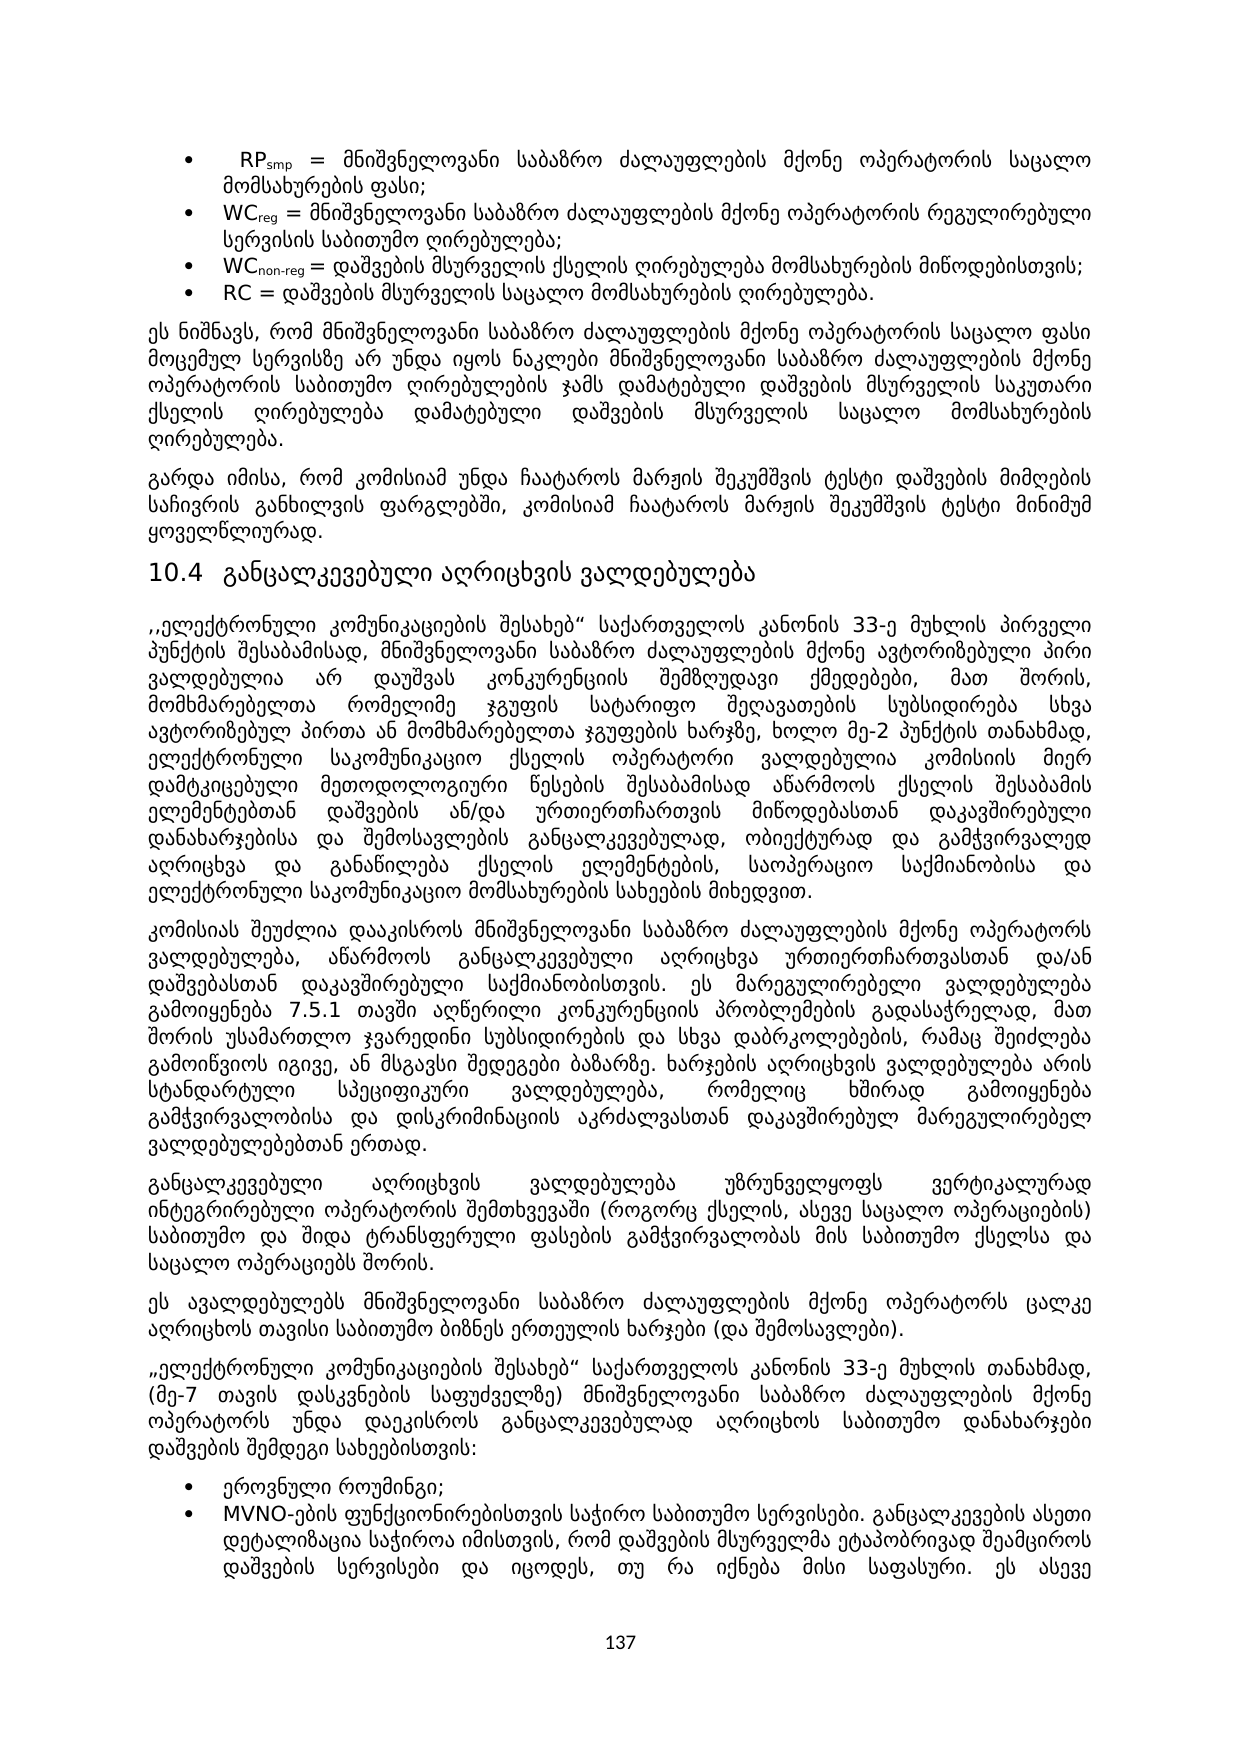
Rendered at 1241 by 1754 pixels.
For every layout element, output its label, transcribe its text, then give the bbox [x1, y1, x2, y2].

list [185, 1502, 1093, 1579]
text ,,ელექტრონული კომუნიკაციების შესახებ“ საქართველოს კანონის 33-ე მუხლის პირველი პუნქტის შესაბამისად, მნიშვნელოვანი საბაზრო ძალაუფლების მქონე ავტორიზებული პირი ვალდებულია არ დაუშვას კონკურენციის შემზღუდავი ქმედებები, მათ შორის, მომხმარებელთა რომელიმე ჯგუფის სატარიფო შეღავათების სუბსიდირება სხვა ავტორიზებულ პირთა ან მომხმარებელთა ჯგუფების ხარჯზე, ხოლო მე-2 პუნქტის თანახმად, ელექტრონული საკომუნიკაციო ქსელის ოპერატორი ვალდებულია კომისიის მიერ დამტკიცებული მეთოდოლოგიური წესების შესაბამისად აწარმოოს ქსელის შესაბამის ელემენტებთან დაშვების ან/და ურთიერთჩართვის მიწოდებასთან დაკავშირებული დანახარჯებისა და შემოსავლების განცალკევებულად, ობიექტურად და გამჭვირვალედ აღრიცხვა და განაწილება ქსელის ელემენტების, საოპერაციო საქმიანობისა და ელექტრონული საკომუნიკაციო მომსახურების სახეების მიხედვით. [148, 613, 1093, 903]
list RPsmp = მნიშვნელოვანი საბაზრო ძალაუფლების მქონე ოპერატორის საცალო მომსახურების ფასი; [185, 148, 1093, 198]
text კომისიას შეუძლია დააკისროს მნიშვნელოვანი საბაზრო ძალაუფლების მქონე ოპერატორს ვალდებულება, აწარმოოს განცალკევებული აღრიცხვა ურთიერთჩართვასთან და/ან დაშვებასთან დაკავშირებული საქმიანობისთვის. ეს მარეგულირებელი ვალდებულება გამოიყენება 7.5.1 თავში აღწერილი კონკურენციის პრობლემების გადასაჭრელად, მათ შორის უსამართლო ჯვარედინი სუბსიდირების და სხვა დაბრკოლებების, რამაც შეიძლება გამოიწვიოს იგივე, ან მსგავსი შედეგები ბაზარზე. ხარჯების აღრიცხვის ვალდებულება არის სტანდარტული სპეციფიკური ვალდებულება, რომელიც ხშირად გამოიყენება გამჭვირვალობისა და დისკრიმინაციის აკრძალვასთან დაკავშირებულ მარეგულირებელ ვალდებულებებთან ერთად. [148, 918, 1093, 1156]
list WCnon-reg = დაშვების მსურველის ქსელის ღირებულება მომსახურების მიწოდებისთვის; [185, 254, 1093, 278]
list ეროვნული როუმინგი; [185, 1475, 1093, 1499]
text „ელექტრონული კომუნიკაციების შესახებ“ საქართველოს კანონის 33-ე მუხლის თანახმად, (მე-7 თავის დასკვნების საფუძველზე) მნიშვნელოვანი საბაზრო ძალაუფლების მქონე ოპერატორს უნდა დაეკისროს განცალკევებულად აღრიცხოს საბითუმო დანახარჯები დაშვების შემდეგი სახეებისთვის: [148, 1356, 1093, 1460]
list WCreg = მნიშვნელოვანი საბაზრო ძალაუფლების მქონე ოპერატორის რეგულირებული სერვისის საბითუმო ღირებულება; [185, 201, 1093, 252]
text ეს ავალდებულებს მნიშვნელოვანი საბაზრო ძალაუფლების მქონე ოპერატორს ცალკე აღრიცხოს თავისი საბითუმო ბიზნეს ერთეულის ხარჯები (და შემოსავლები). [148, 1290, 1093, 1341]
text განცალკევებული აღრიცხვის ვალდებულება უზრუნველყოფს ვერტიკალურად ინტეგრირებული ოპერატორის შემთხვევაში (როგორც ქსელის, ასევე საცალო ოპერაციების) საბითუმო და შიდა ტრანსფერული ფასების გამჭვირვალობას მის საბითუმო ქსელსა და საცალო ოპერაციებს შორის. [148, 1171, 1093, 1275]
text ეს ნიშნავს, რომ მნიშვნელოვანი საბაზრო ძალაუფლების მქონე ოპერატორის საცალო ფასი მოცემულ სერვისზე არ უნდა იყოს ნაკლები მნიშვნელოვანი საბაზრო ძალაუფლების მქონე ოპერატორის საბითუმო ღირებულების ჯამს დამატებული დაშვების მსურველის საკუთარი ქსელის ღირებულება დამატებული დაშვების მსურველის საცალო მომსახურების ღირებულება. [148, 320, 1093, 451]
list RC = დაშვების მსურველის საცალო მომსახურების ღირებულება. [185, 281, 1093, 305]
text გარდა იმისა, რომ კომისიამ უნდა ჩაატაროს მარჟის შეკუმშვის ტესტი დაშვების მიმღების საჩივრის განხილვის ფარგლებში, კომისიამ ჩაატაროს მარჟის შეკუმშვის ტესტი მინიმუმ ყოველწლიურად. [148, 466, 1093, 543]
subtitle განცალკევებული აღრიცხვის ვალდებულება [148, 558, 1093, 588]
